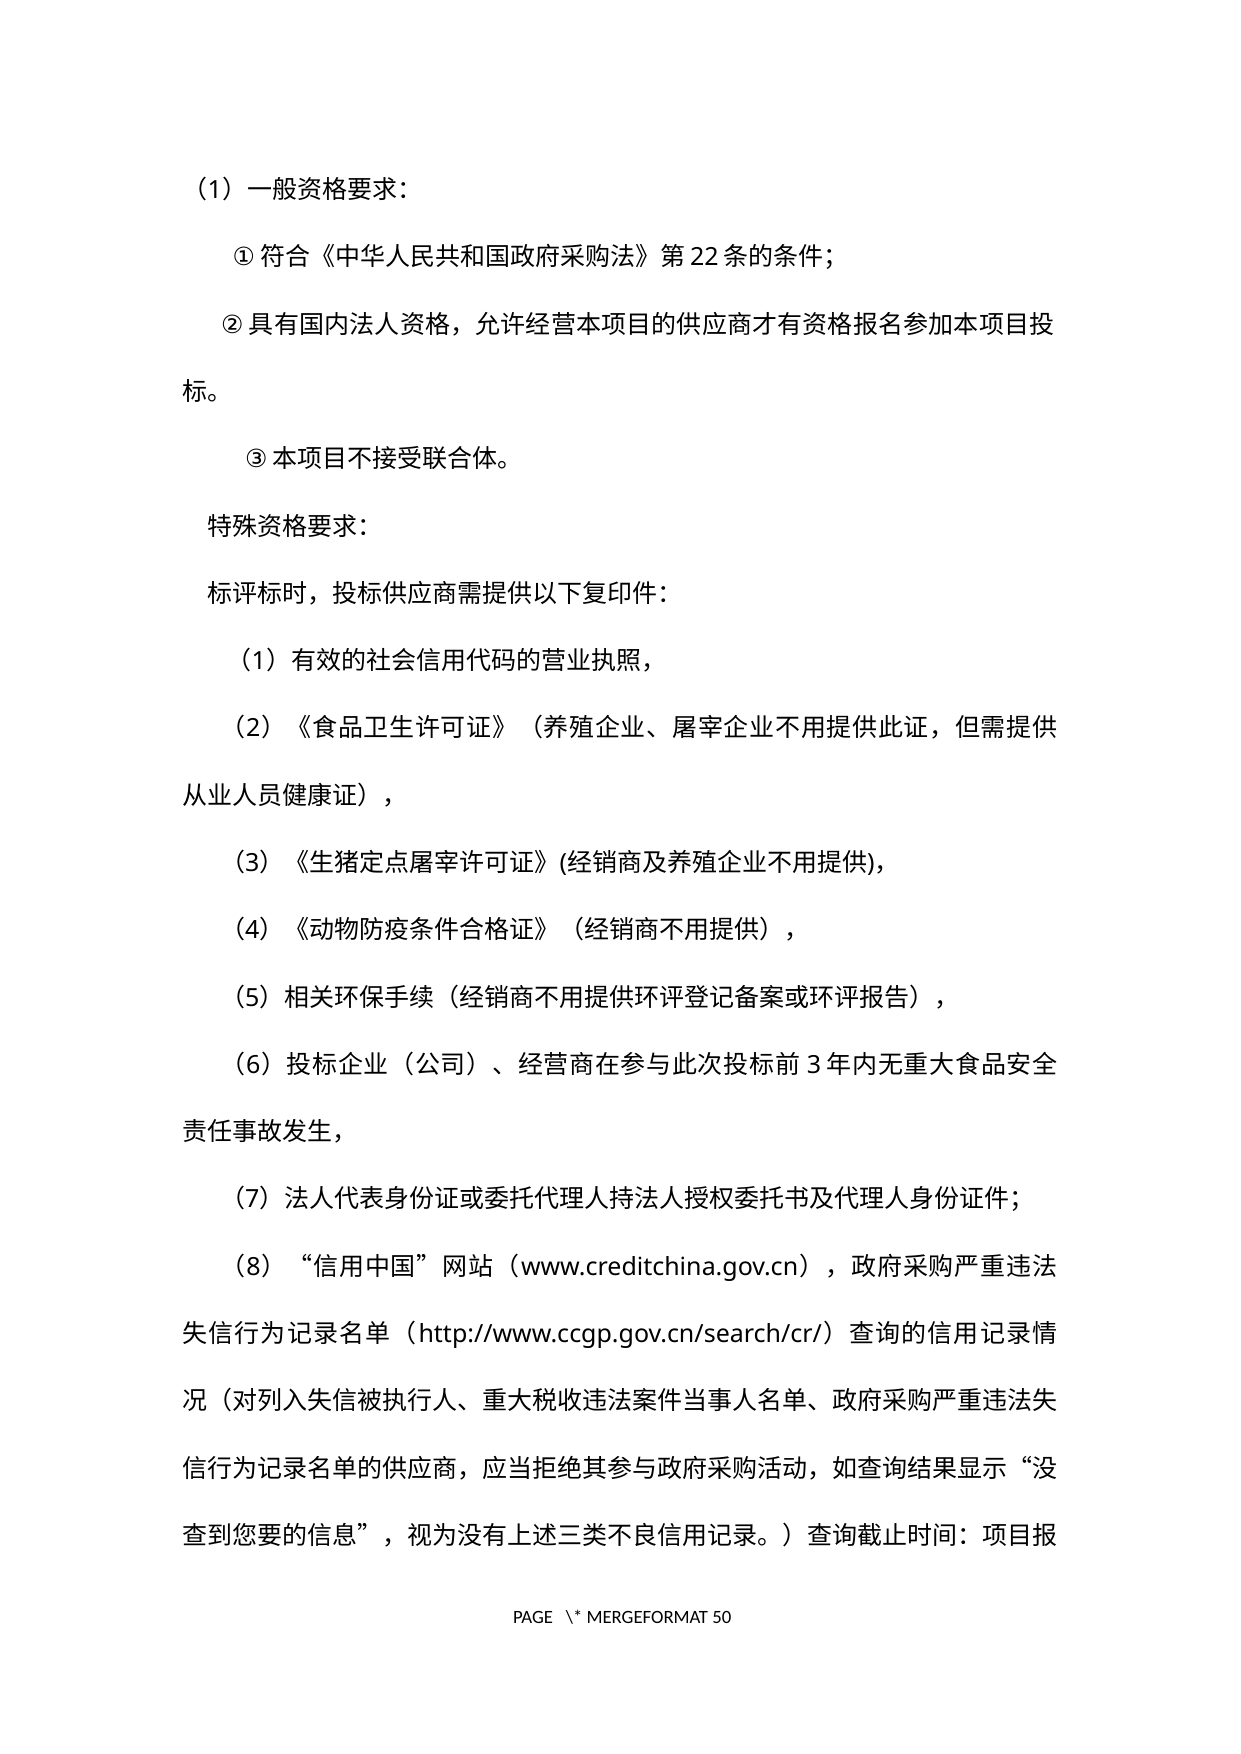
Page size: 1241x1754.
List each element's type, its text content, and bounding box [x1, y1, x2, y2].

text ②具有国内法人资格，允许经营本项目的供应商才有资格报名参加本项目投标。 [182, 288, 1058, 423]
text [182, 1231, 1058, 1567]
text （1）一般资格要求： [182, 154, 1058, 221]
text 特殊资格要求： [182, 490, 1058, 558]
text 标评标时，投标供应商需提供以下复印件： [182, 558, 1058, 625]
text （3）《生猪定点屠宰许可证》(经销商及养殖企业不用提供)， [182, 827, 1058, 894]
text （6）投标企业（公司）、经营商在参与此次投标前3年内无重大食品安全责任事故发生， [182, 1029, 1058, 1163]
text ③本项目不接受联合体。 [182, 423, 1058, 490]
text （1）有效的社会信用代码的营业执照， [182, 625, 1058, 692]
text （4）《动物防疫条件合格证》（经销商不用提供）， [182, 894, 1058, 961]
text （7）法人代表身份证或委托代理人持法人授权委托书及代理人身份证件； [182, 1163, 1058, 1231]
text （2）《食品卫生许可证》（养殖企业、屠宰企业不用提供此证，但需提供从业人员健康证）， [182, 692, 1058, 827]
text ①符合《中华人民共和国政府采购法》第22条的条件； [182, 221, 1058, 288]
text （5）相关环保手续（经销商不用提供环评登记备案或环评报告）， [182, 961, 1058, 1029]
